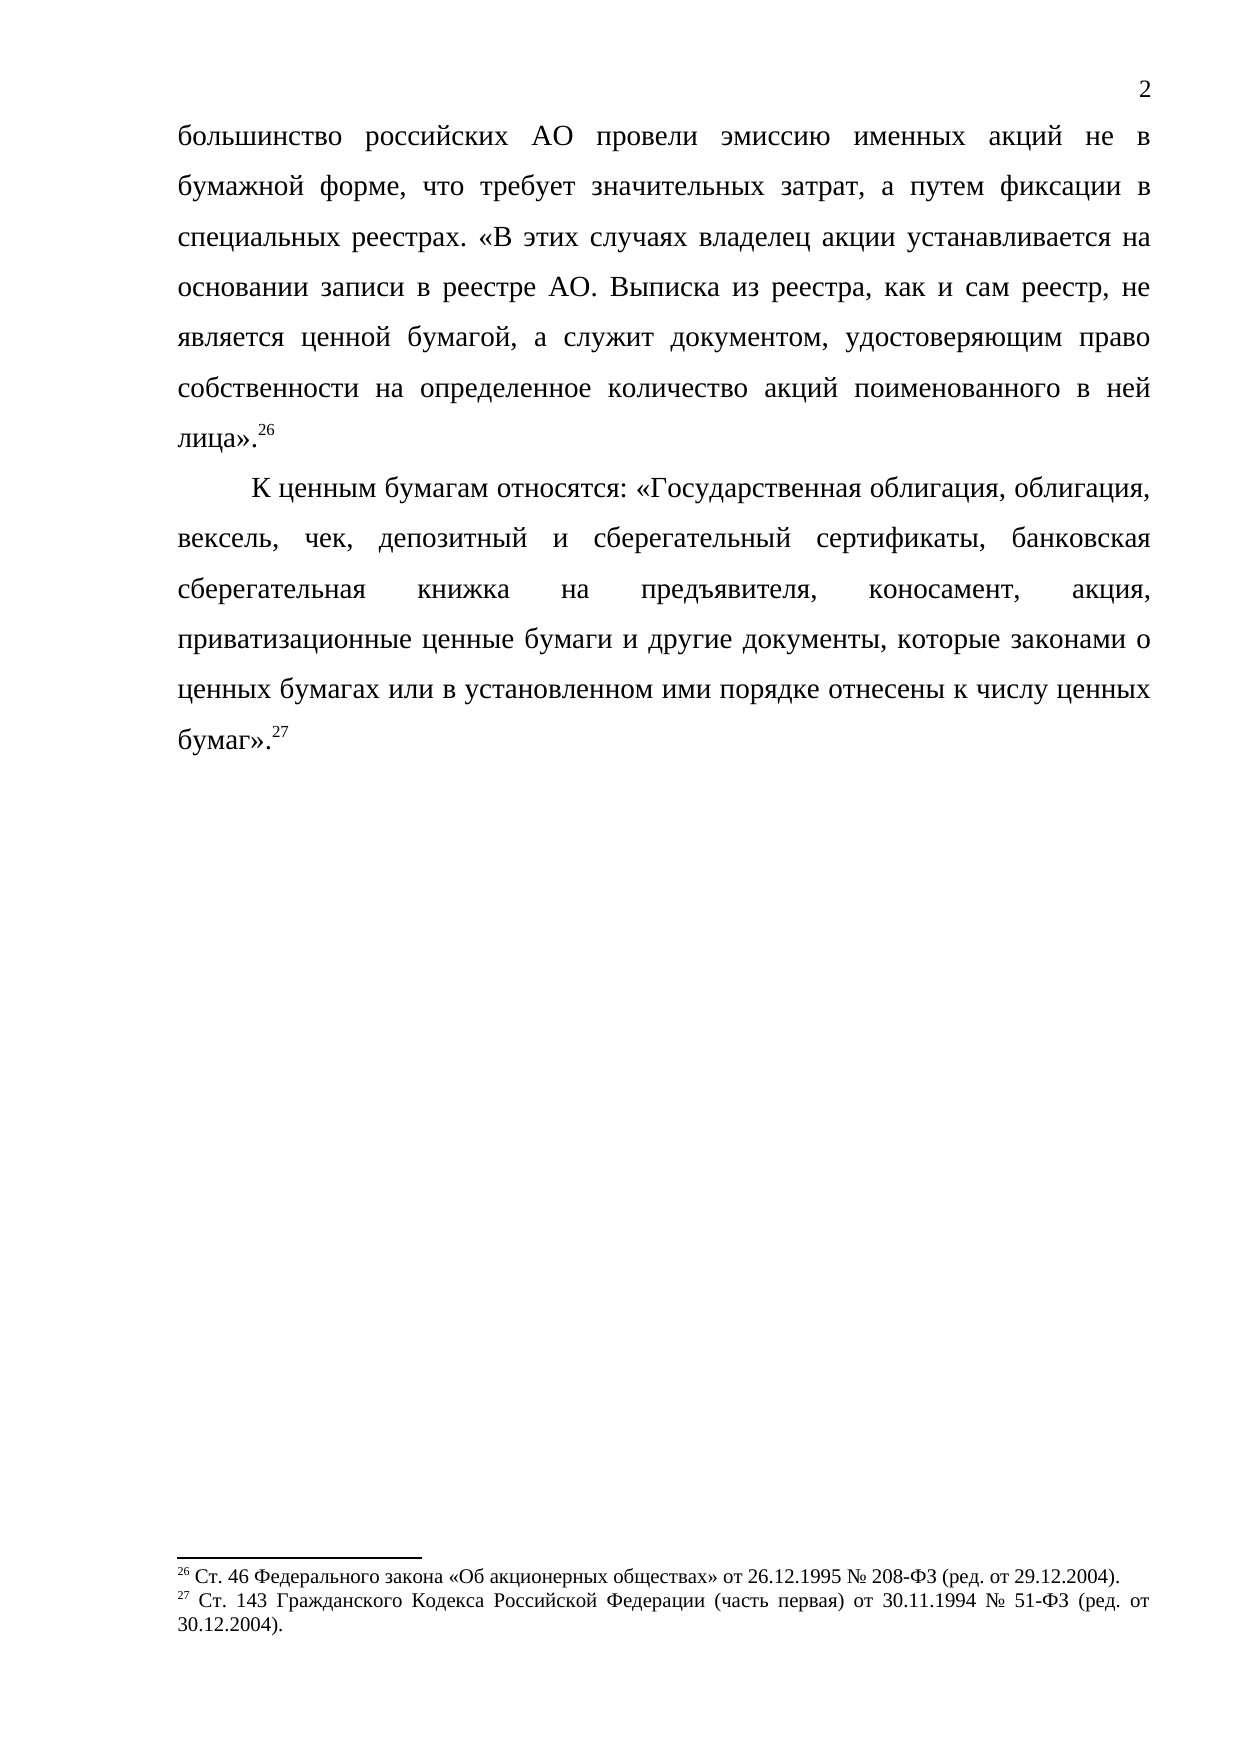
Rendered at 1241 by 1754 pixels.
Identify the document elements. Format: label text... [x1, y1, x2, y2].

text К ценным бумагам относятся: «Государственная облигация, облигация, вексель, чек, депозитный и сберегательный сертификаты, банковская сберегательная книжка на предъявителя, коносамент, акция, приватизационные ценные бумаги и другие документы, которые законами о ценных бумагах или в установленном ими порядке отнесены к числу ценных бумаг». [177, 470, 1152, 755]
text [177, 118, 1152, 453]
